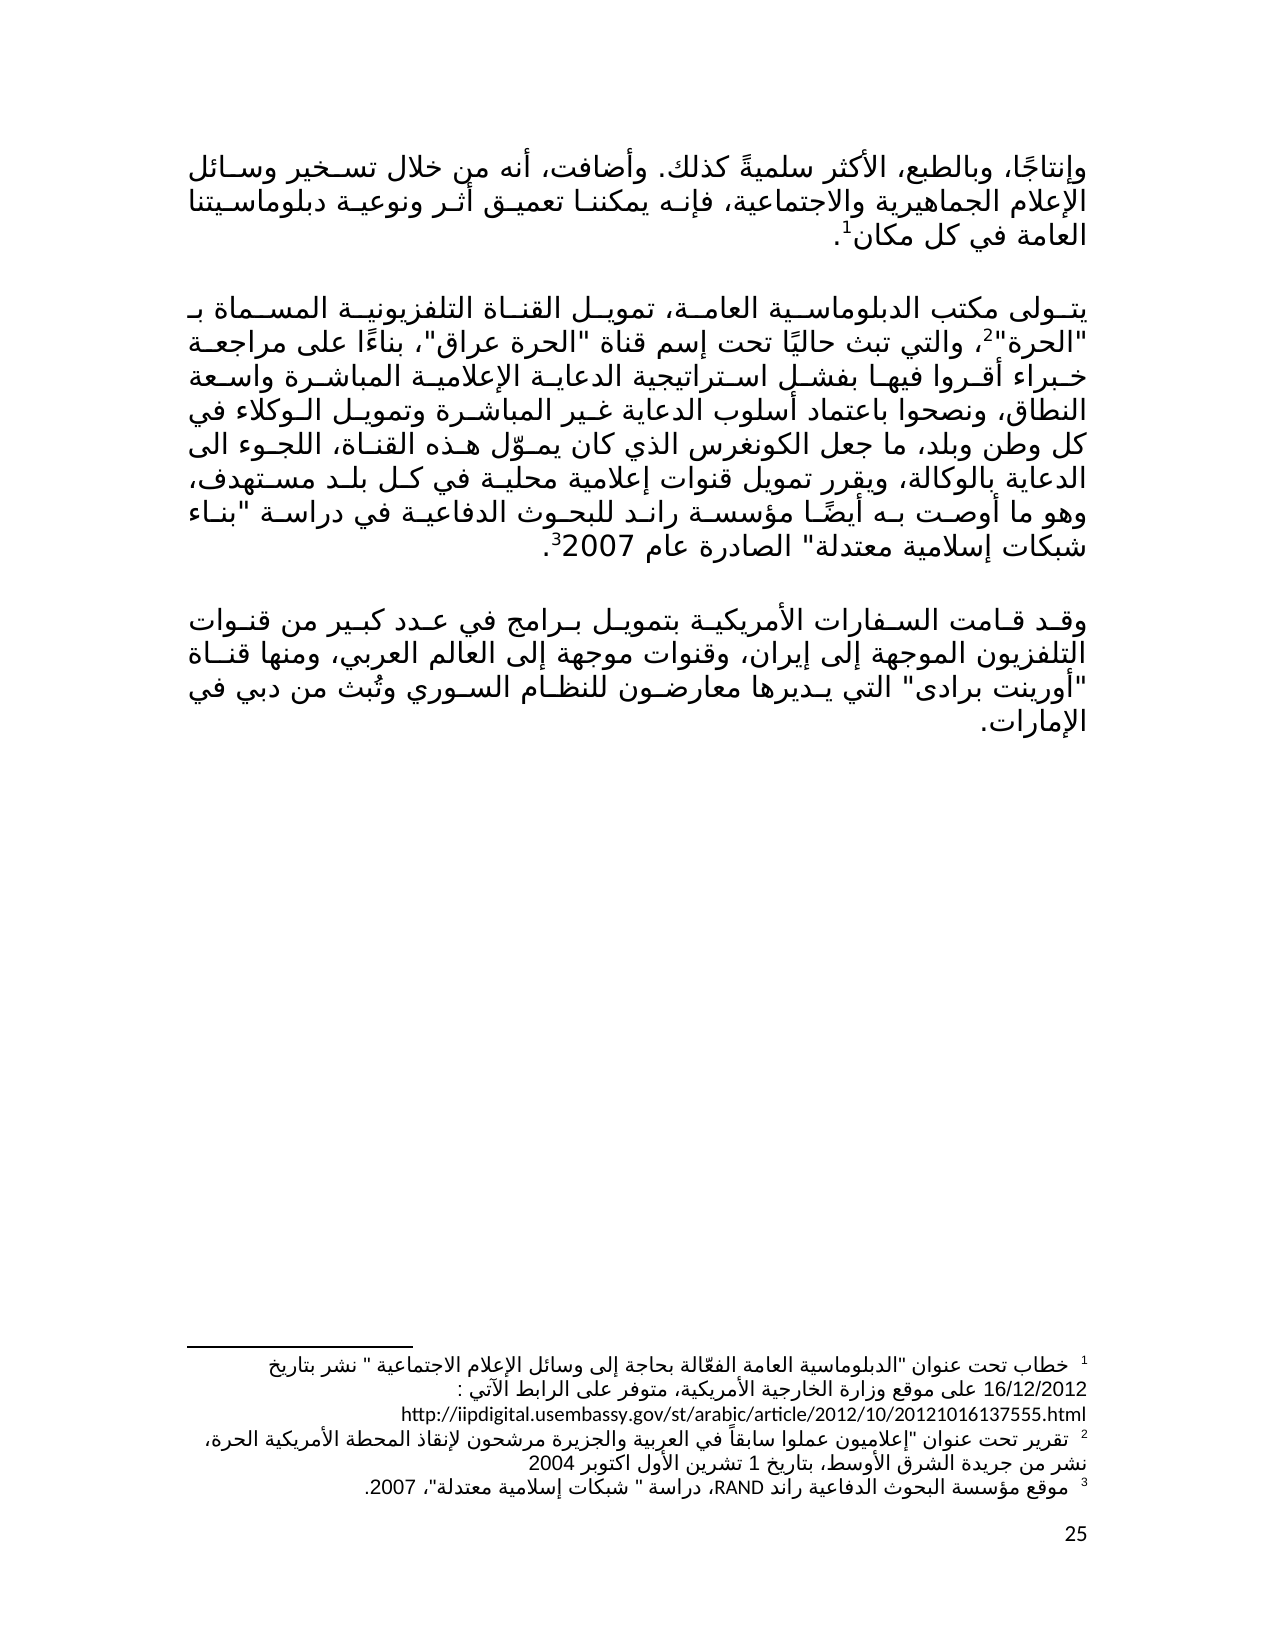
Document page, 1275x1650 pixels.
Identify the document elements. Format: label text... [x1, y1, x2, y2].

text وإنتاجًا، وبالطبع، الأكثر سلميةً كذلك. وأضافت، أنه من خلال تسخير وسائل الإعلام الجماهيرية والاجتماعية، فإنه يمكننا تعميق أثر ونوعية دبلوماسيتنا العامة في كل مكان. [187, 150, 1087, 252]
text وقد قامت السفارات الأمريكية بتمويل برامج في عدد كبير من قنوات التلفزيون الموجهة إلى إيران، وقنوات موجهة إلى العالم العربي، ومنها قناة "أورينت برادى" التي يديرها معارضون للنظام السوري وتُبث من دبي في الإمارات. [187, 603, 1087, 739]
text يتولى مكتب الدبلوماسية العامة، تمويل القناة التلفزيونية المسماة بـ "الحرة"، والتي تبث حاليًا تحت إسم قناة "الحرة عراق"، بناءًا على مراجعة خبراء أقروا فيها بفشل استراتيجية الدعاية الإعلامية المباشرة واسعة النطاق، ونصحوا باعتماد أسلوب الدعاية غير المباشرة وتمويل الوكلاء في كل وطن وبلد، ما جعل الكونغرس الذي كان يموّل هذه القناة، اللجوء الى الدعاية بالوكالة، ويقرر تمويل قنوات إعلامية محلية في كل بلد مستهدف، وهو ما أوصت به أيضًا مؤسسة راند للبحوث الدفاعية في دراسة "بناء شبكات إسلامية معتدلة" الصادرة عام 2007. [187, 292, 1087, 563]
